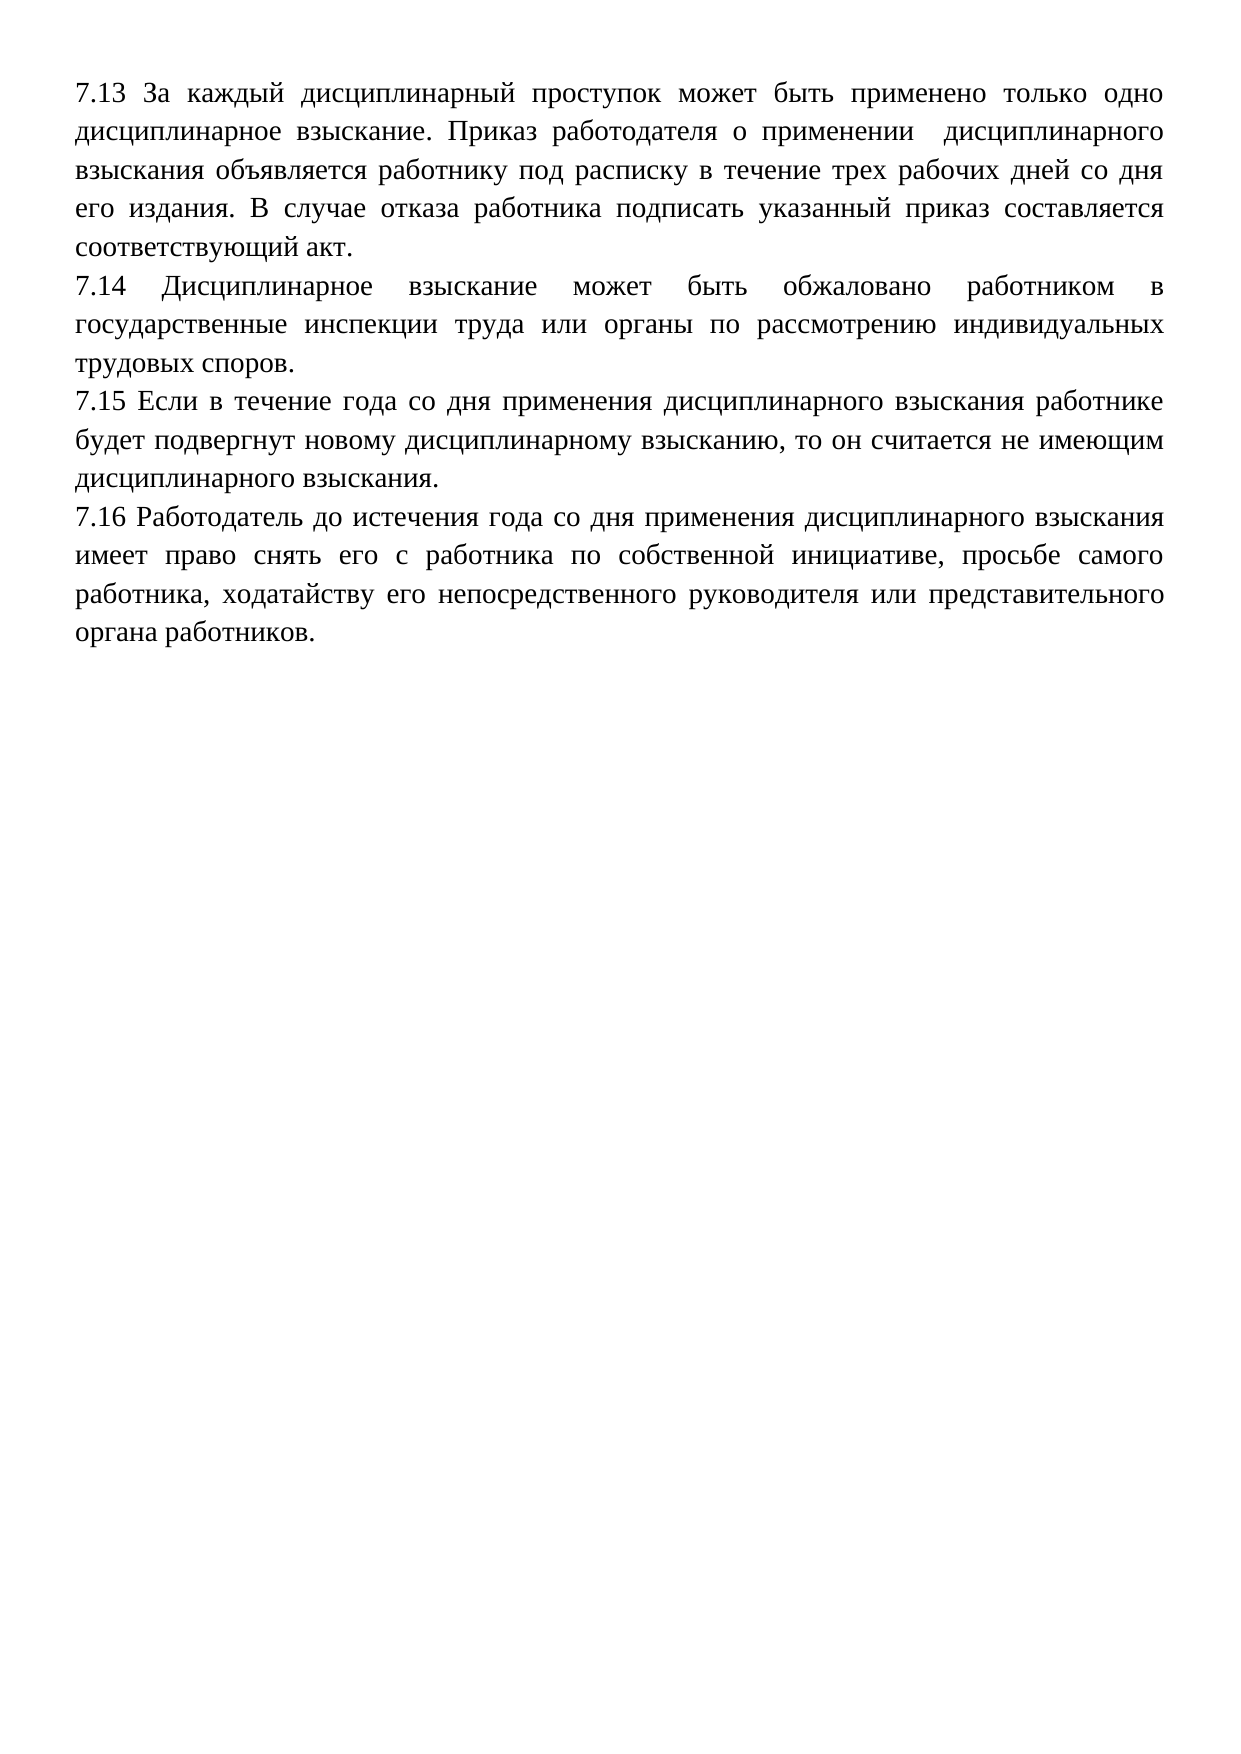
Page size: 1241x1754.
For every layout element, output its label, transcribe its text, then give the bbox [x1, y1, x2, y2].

text 7.15 Если в течение года со дня применения дисциплинарного взыскания работнике будет подвергнут новому дисциплинарному взысканию, то он считается не имеющим дисциплинарного взыскания. [75, 383, 1165, 494]
text 7.16 Работодатель до истечения года со дня применения дисциплинарного взыскания имеет право снять его с работника по собственной инициативе, просьбе самого работника, ходатайству его непосредственного руководителя или представительного органа работников. [75, 499, 1165, 648]
text 7.13 За каждый дисциплинарный проступок может быть применено только одно дисциплинарное взыскание. Приказ работодателя о применении дисциплинарного взыскания объявляется работнику под расписку в течение трех рабочих дней со дня его издания. В случае отказа работника подписать указанный приказ составляется соответствующий акт. [75, 75, 1165, 263]
text 7.14 Дисциплинарное взыскание может быть обжаловано работником в государственные инспекции труда или органы по рассмотрению индивидуальных трудовых споров. [75, 268, 1165, 378]
